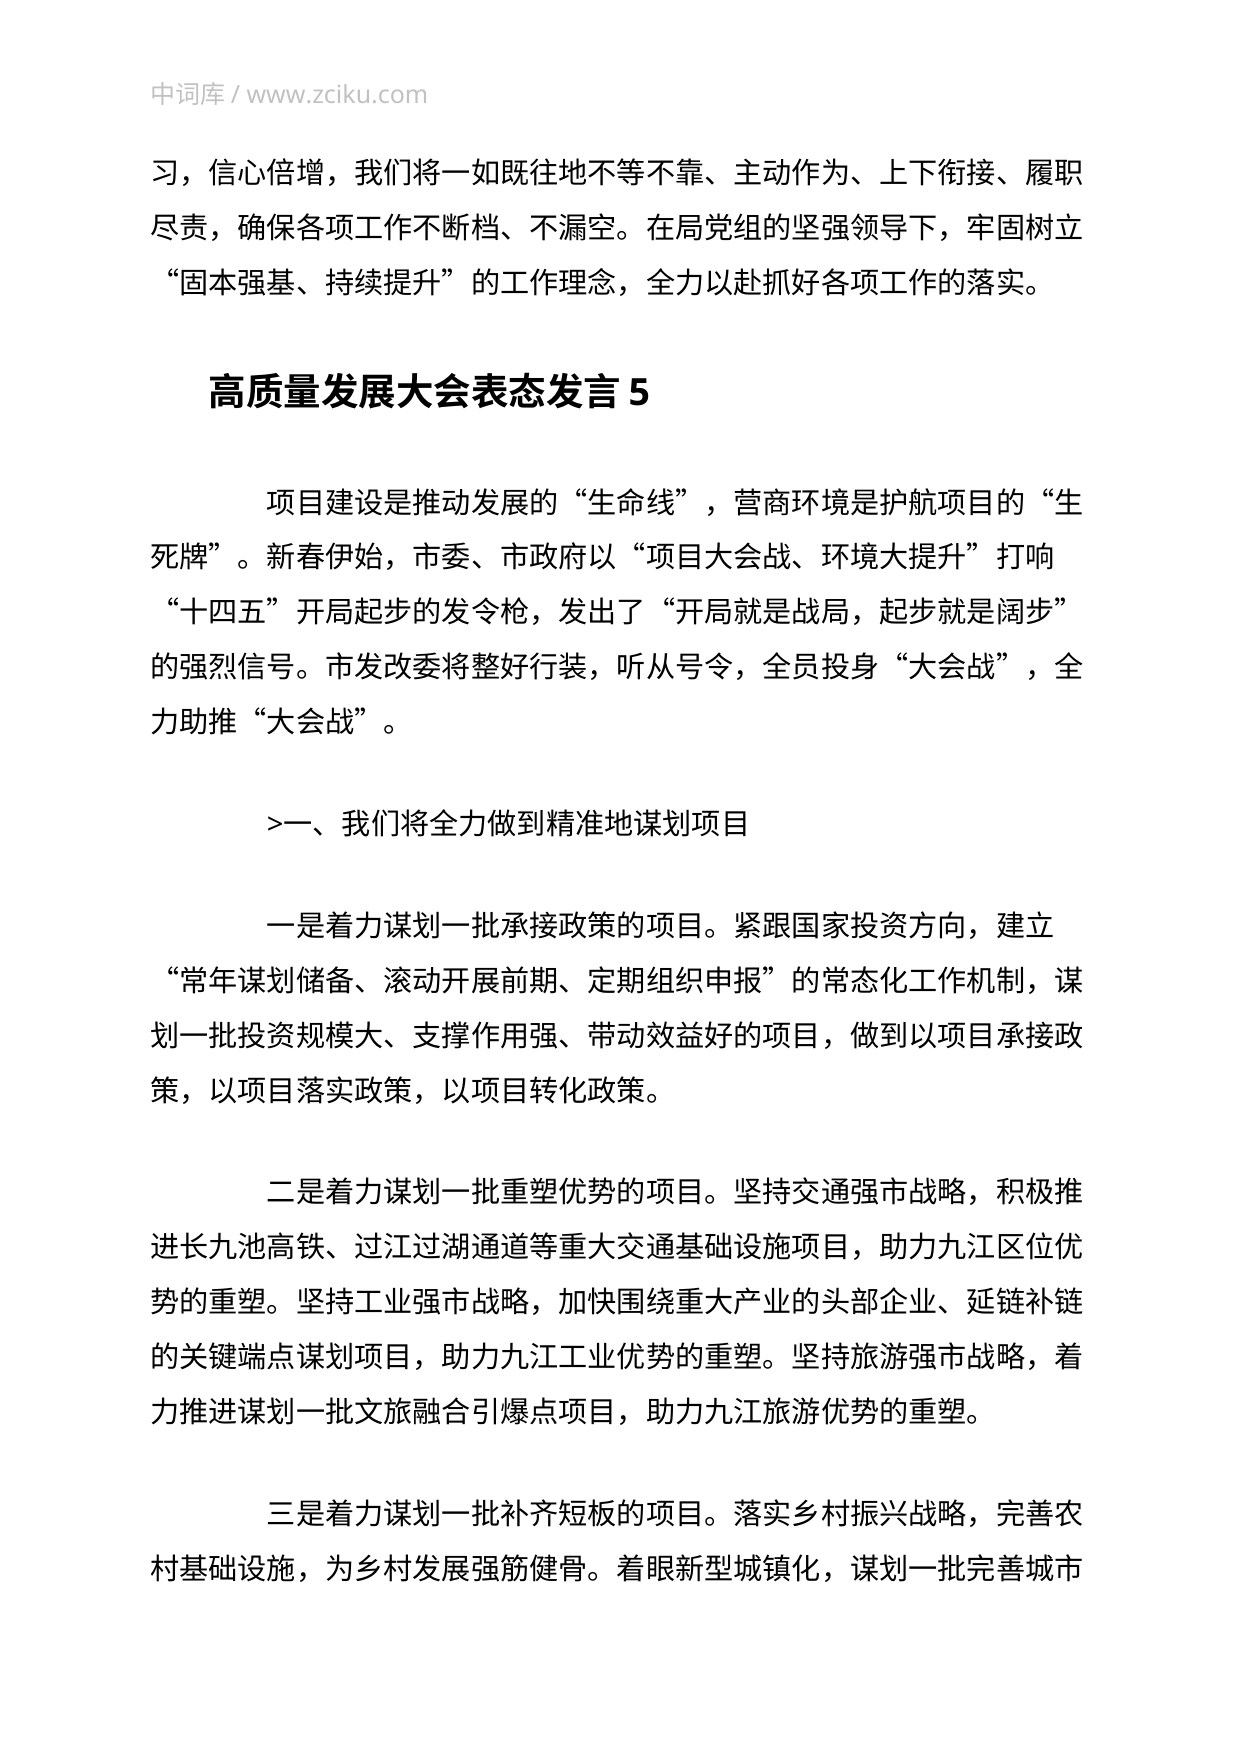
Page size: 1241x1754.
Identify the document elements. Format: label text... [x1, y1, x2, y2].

text 项目建设是推动发展的“生命线”，营商环境是护航项目的“生死牌”。新春伊始，市委、市政府以“项目大会战、环境大提升”打响“十四五”开局起步的发令枪，发出了“开局就是战局，起步就是阔步”的强烈信号。市发改委将整好行装，听从号令，全员投身“大会战”，全力助推“大会战”。 [150, 479, 1090, 741]
text 一是着力谋划一批承接政策的项目。紧跟国家投资方向，建立“常年谋划储备、滚动开展前期、定期组织申报”的常态化工作机制，谋划一批投资规模大、支撑作用强、带动效益好的项目，做到以项目承接政策，以项目落实政策，以项目转化政策。 [150, 902, 1090, 1109]
text >一、我们将全力做到精准地谋划项目 [150, 801, 1090, 843]
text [150, 1490, 1090, 1587]
text 二是着力谋划一批重塑优势的项目。坚持交通强市战略，积极推进长九池高铁、过江过湖通道等重大交通基础设施项目，助力九江区位优势的重塑。坚持工业强市战略，加快围绕重大产业的头部企业、延链补链的关键端点谋划项目，助力九江工业优势的重塑。坚持旅游强市战略，着力推进谋划一批文旅融合引爆点项目，助力九江旅游优势的重塑。 [150, 1169, 1090, 1431]
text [150, 150, 1090, 302]
text 高质量发展大会表态发言5 [150, 362, 1090, 416]
